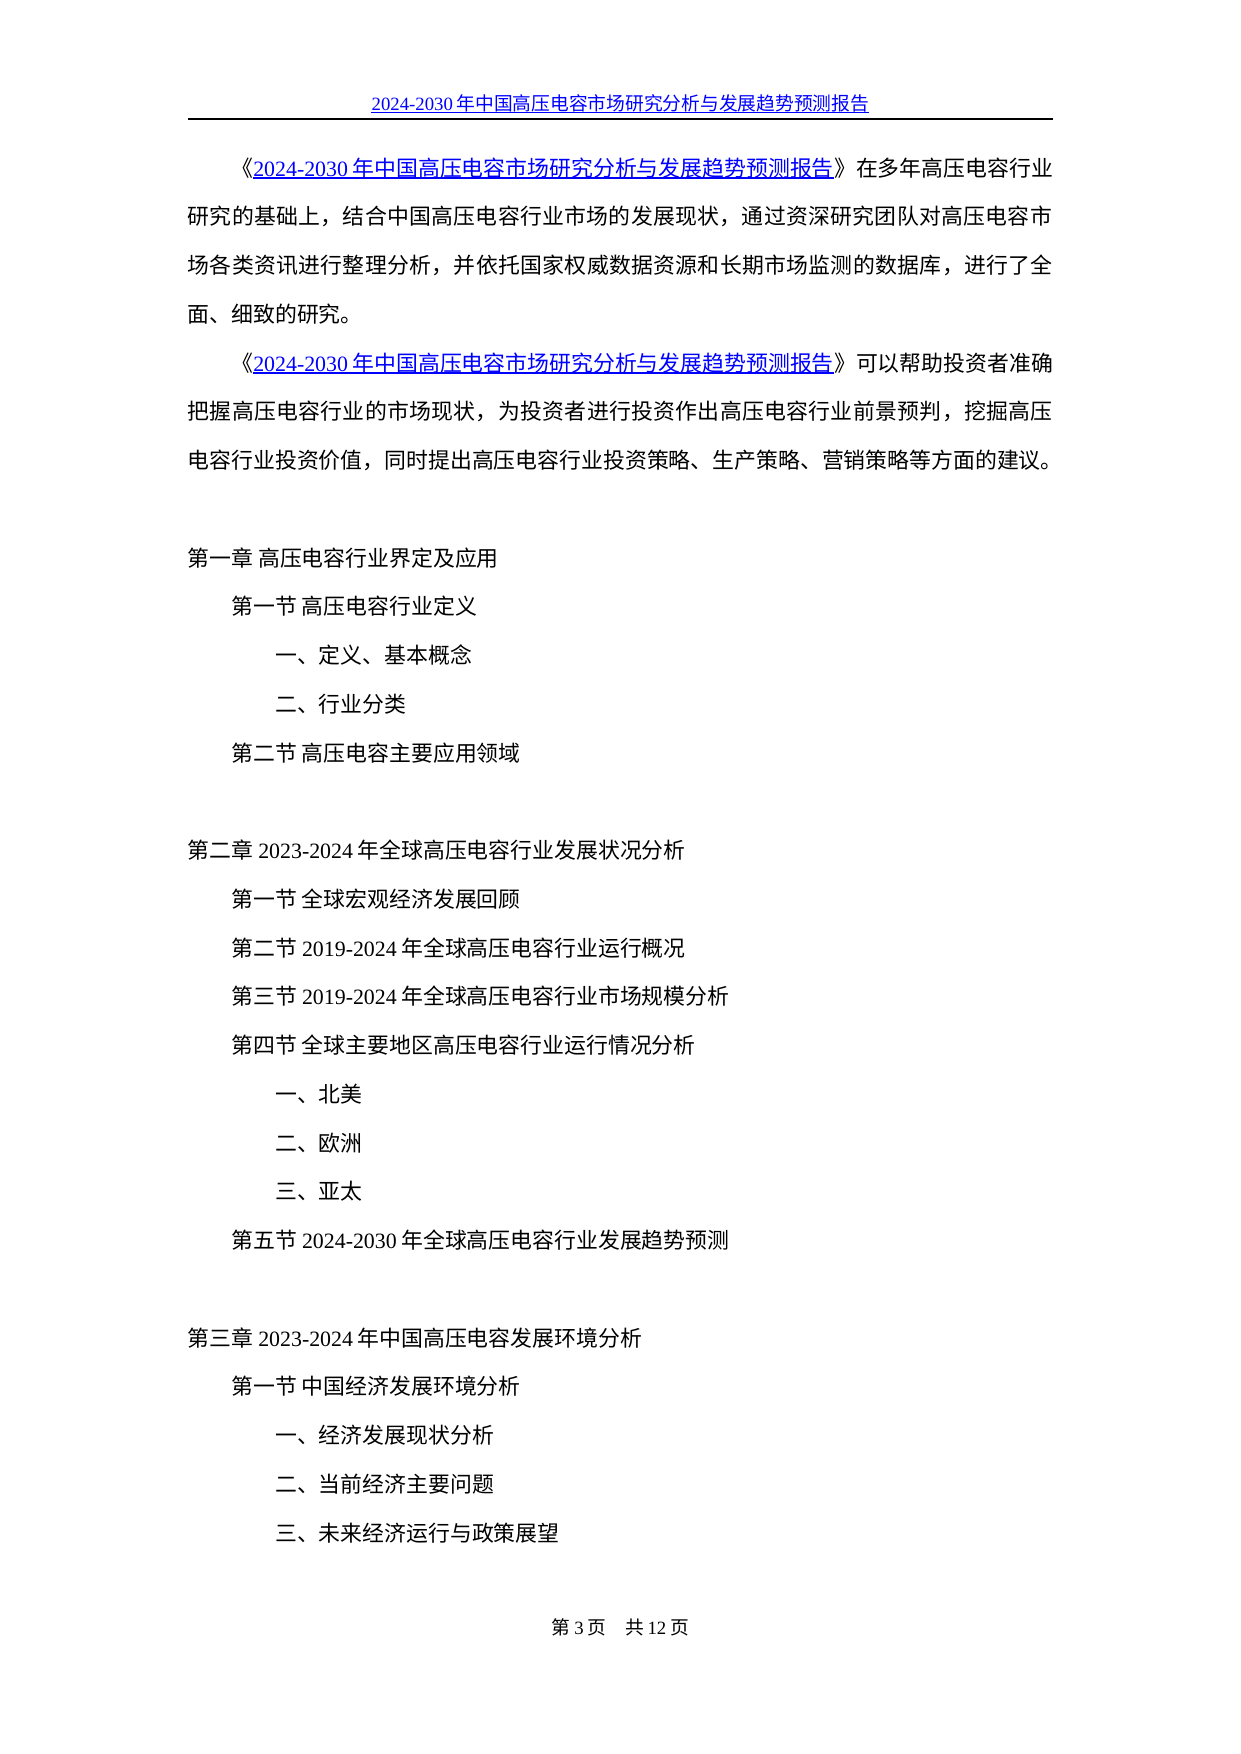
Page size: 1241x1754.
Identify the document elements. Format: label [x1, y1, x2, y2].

text [187, 150, 1053, 1548]
